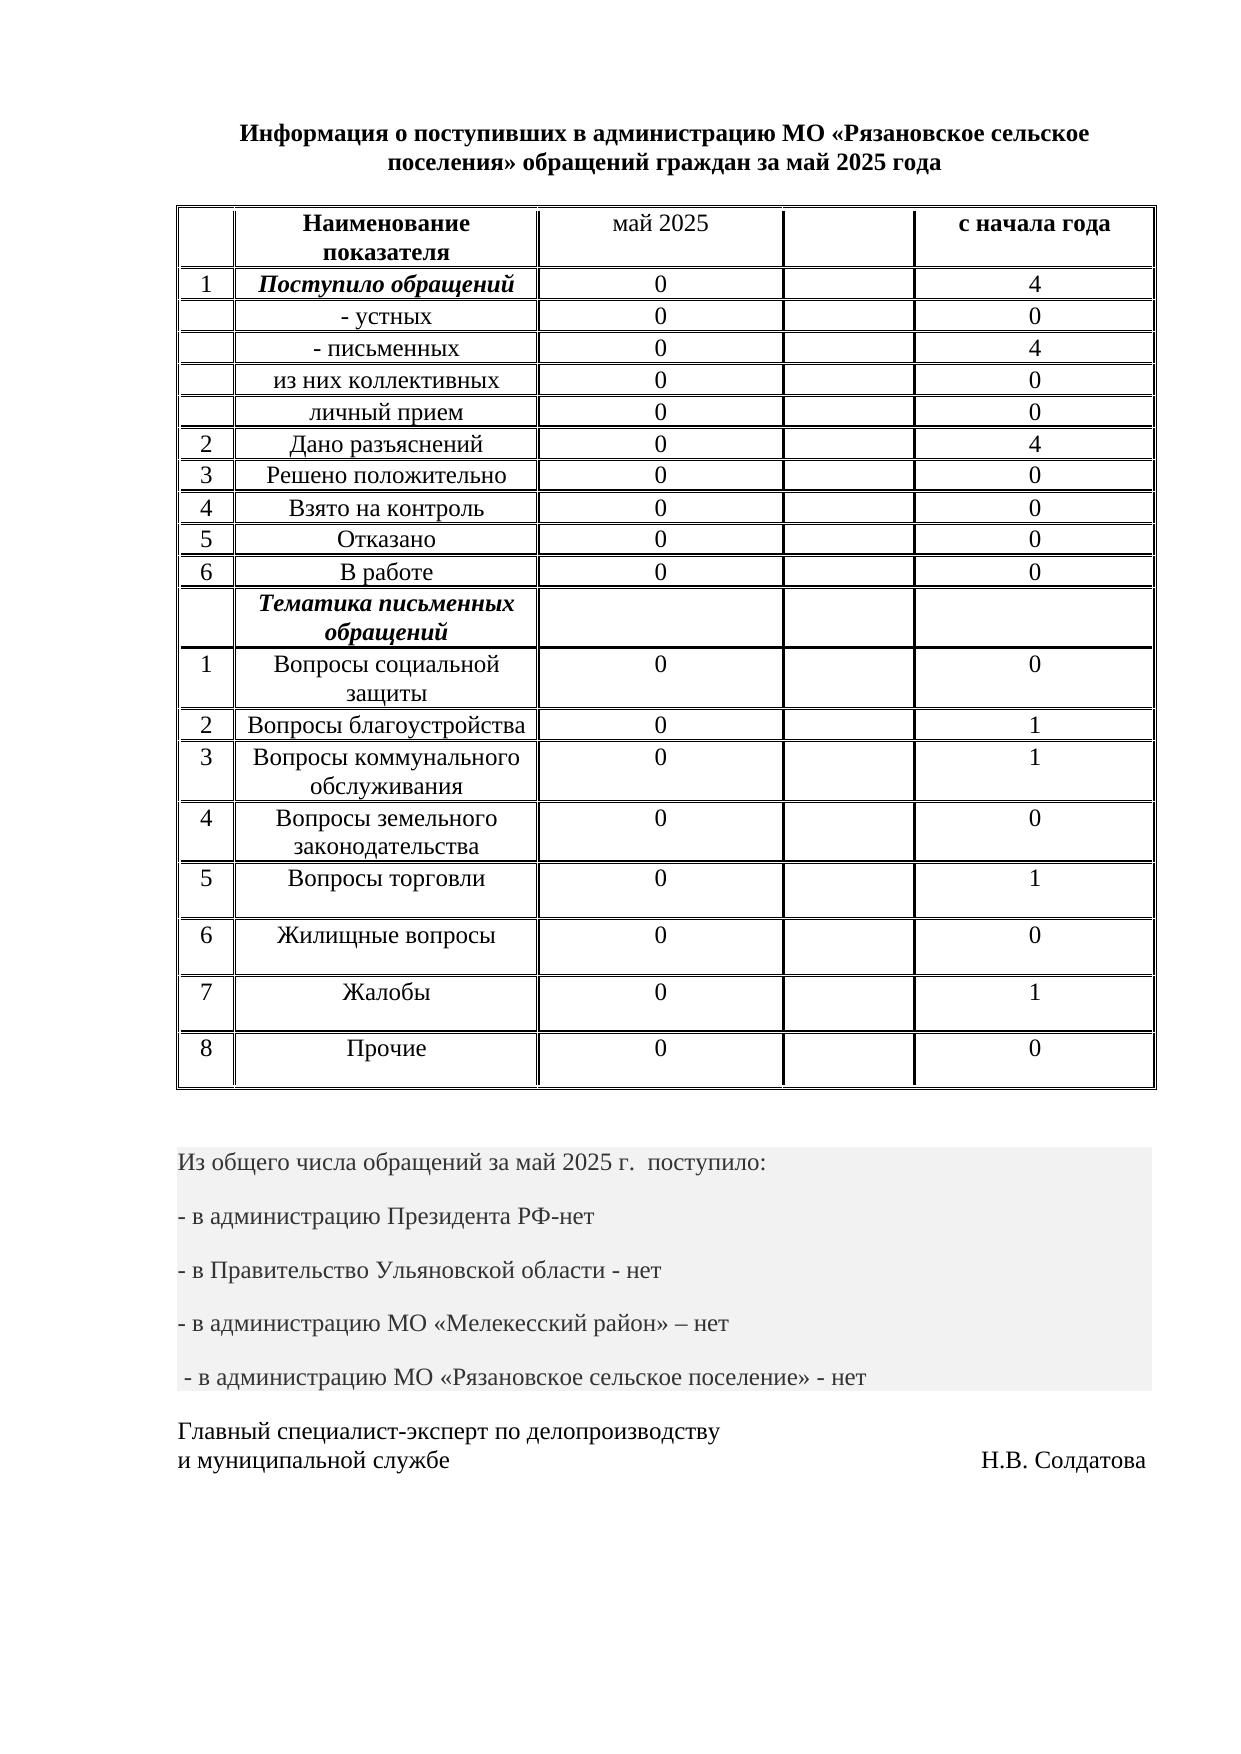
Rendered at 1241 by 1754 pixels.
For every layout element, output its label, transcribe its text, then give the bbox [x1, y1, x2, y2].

table_header Наименование показателя [235, 206, 538, 266]
table_cell 7 [179, 974, 233, 1030]
table_cell 0 [540, 461, 782, 489]
table_cell 0 [540, 333, 782, 361]
table_cell [785, 333, 913, 361]
table_cell 4 [179, 800, 233, 860]
text Главный специалист-эксперт по делопроизводству [177, 1416, 1152, 1445]
table_cell [785, 461, 913, 489]
table_header [179, 208, 235, 266]
text - в администрацию МО «Рязановское сельское поселение» - нет [177, 1362, 1152, 1391]
table_cell Вопросы социальной защиты [236, 649, 536, 707]
table_cell 0 [916, 489, 1154, 521]
table_cell 6 [179, 553, 233, 585]
table_cell [179, 361, 233, 393]
text Из общего числа обращений за май 2025 г. поступило: [177, 1147, 1152, 1176]
table_cell 0 [540, 920, 782, 973]
table_cell 1 [916, 860, 1154, 917]
table_cell 0 [916, 646, 1153, 707]
table_cell [785, 742, 913, 799]
table_header [783, 208, 914, 266]
table_cell Поступило обращений [236, 269, 536, 297]
table_cell [785, 493, 913, 521]
table_cell 0 [540, 301, 782, 329]
table_cell [785, 397, 913, 425]
table_cell 0 [914, 917, 1155, 973]
table_cell 6 [177, 917, 235, 973]
table_cell 4 [916, 330, 1154, 361]
table_cell [785, 589, 913, 646]
table_cell 4 [916, 425, 1154, 457]
table_cell 1 [914, 739, 1155, 799]
table_cell В работе [236, 557, 536, 585]
table_cell [540, 589, 782, 646]
table_cell - письменных [236, 333, 536, 361]
table_cell 1 [177, 266, 235, 297]
table_cell 4 [179, 489, 233, 521]
table_cell из них коллективных [236, 365, 536, 393]
table_cell 0 [540, 397, 782, 425]
table_cell 1 [914, 707, 1155, 739]
table_cell 2 [179, 425, 233, 457]
table_cell 5 [179, 521, 233, 553]
table_cell [916, 585, 1154, 646]
table_cell [785, 557, 913, 585]
table_cell [785, 429, 913, 457]
table_cell 0 [540, 710, 782, 739]
table_cell [785, 920, 913, 973]
table_cell Отказано [236, 525, 536, 553]
table_cell Вопросы торговли [236, 864, 536, 917]
table_cell Дано разъяснений [236, 429, 536, 457]
table_cell 0 [916, 458, 1154, 489]
table_cell 5 [179, 860, 233, 917]
table_cell Жалобы [236, 977, 536, 1030]
table_cell [179, 394, 233, 425]
table_cell 3 [179, 458, 233, 489]
table_cell 1 [916, 974, 1154, 1030]
table_cell 4 [914, 266, 1155, 297]
table_cell личный прием [236, 397, 536, 425]
text - в администрацию МО «Мелекесский район» – нет [177, 1308, 1152, 1337]
table_cell 0 [916, 394, 1154, 425]
table_cell 0 [540, 742, 782, 799]
table_cell 0 [540, 493, 782, 521]
table_cell [785, 977, 913, 1030]
table_header май 2025 [538, 206, 783, 266]
table_cell Прочие [235, 1030, 538, 1087]
table_cell 0 [540, 429, 782, 457]
table_cell [785, 710, 913, 739]
table_cell 0 [916, 361, 1154, 393]
text - в Правительство Ульяновской области - нет [177, 1255, 1152, 1283]
table_cell 0 [916, 800, 1154, 860]
table_cell 0 [540, 977, 782, 1030]
table_cell 0 [540, 269, 782, 297]
table_cell [785, 269, 913, 297]
table_header с начала года [914, 208, 1153, 266]
table_cell 0 [540, 525, 782, 553]
table_cell 0 [916, 521, 1154, 553]
table_cell [785, 649, 913, 707]
table_cell 0 [916, 298, 1154, 329]
table_cell - устных [236, 301, 536, 329]
table_cell [785, 525, 913, 553]
table_cell [785, 301, 913, 329]
table_cell 0 [540, 365, 782, 393]
table_cell [179, 298, 233, 329]
table_cell 0 [540, 649, 782, 707]
table_cell 0 [916, 553, 1154, 585]
table_cell [785, 365, 913, 393]
table_cell 0 [538, 1034, 783, 1087]
table_cell 3 [177, 739, 235, 799]
table_cell Взято на контроль [236, 493, 536, 521]
table_cell 8 [179, 1030, 235, 1087]
table_cell 1 [179, 646, 233, 707]
table_cell [179, 330, 233, 361]
table_cell [783, 1034, 914, 1087]
table_cell Жилищные вопросы [236, 920, 536, 973]
text - в администрацию Президента РФ-нет [177, 1201, 1152, 1230]
table_cell 0 [540, 864, 782, 917]
table_cell Тематика письменных обращений [236, 589, 536, 646]
table_cell 0 [914, 1030, 1154, 1087]
table_cell 2 [177, 707, 235, 739]
table_cell 0 [540, 803, 782, 860]
table_cell Вопросы благоустройства [236, 710, 536, 739]
table_cell [785, 864, 913, 917]
text и муниципальной службе Н.В. Солдатова [177, 1445, 1152, 1473]
text Информация о поступивших в администрацию МО «Рязановское сельское поселения» обращений граждан за май 2025 года [177, 118, 1152, 176]
table_cell [179, 585, 233, 646]
table_cell Вопросы земельного законодательства [236, 803, 536, 860]
table_cell Вопросы коммунального обслуживания [236, 742, 536, 799]
table_cell Решено положительно [236, 461, 536, 489]
table_cell [785, 803, 913, 860]
table_cell 0 [540, 557, 782, 585]
